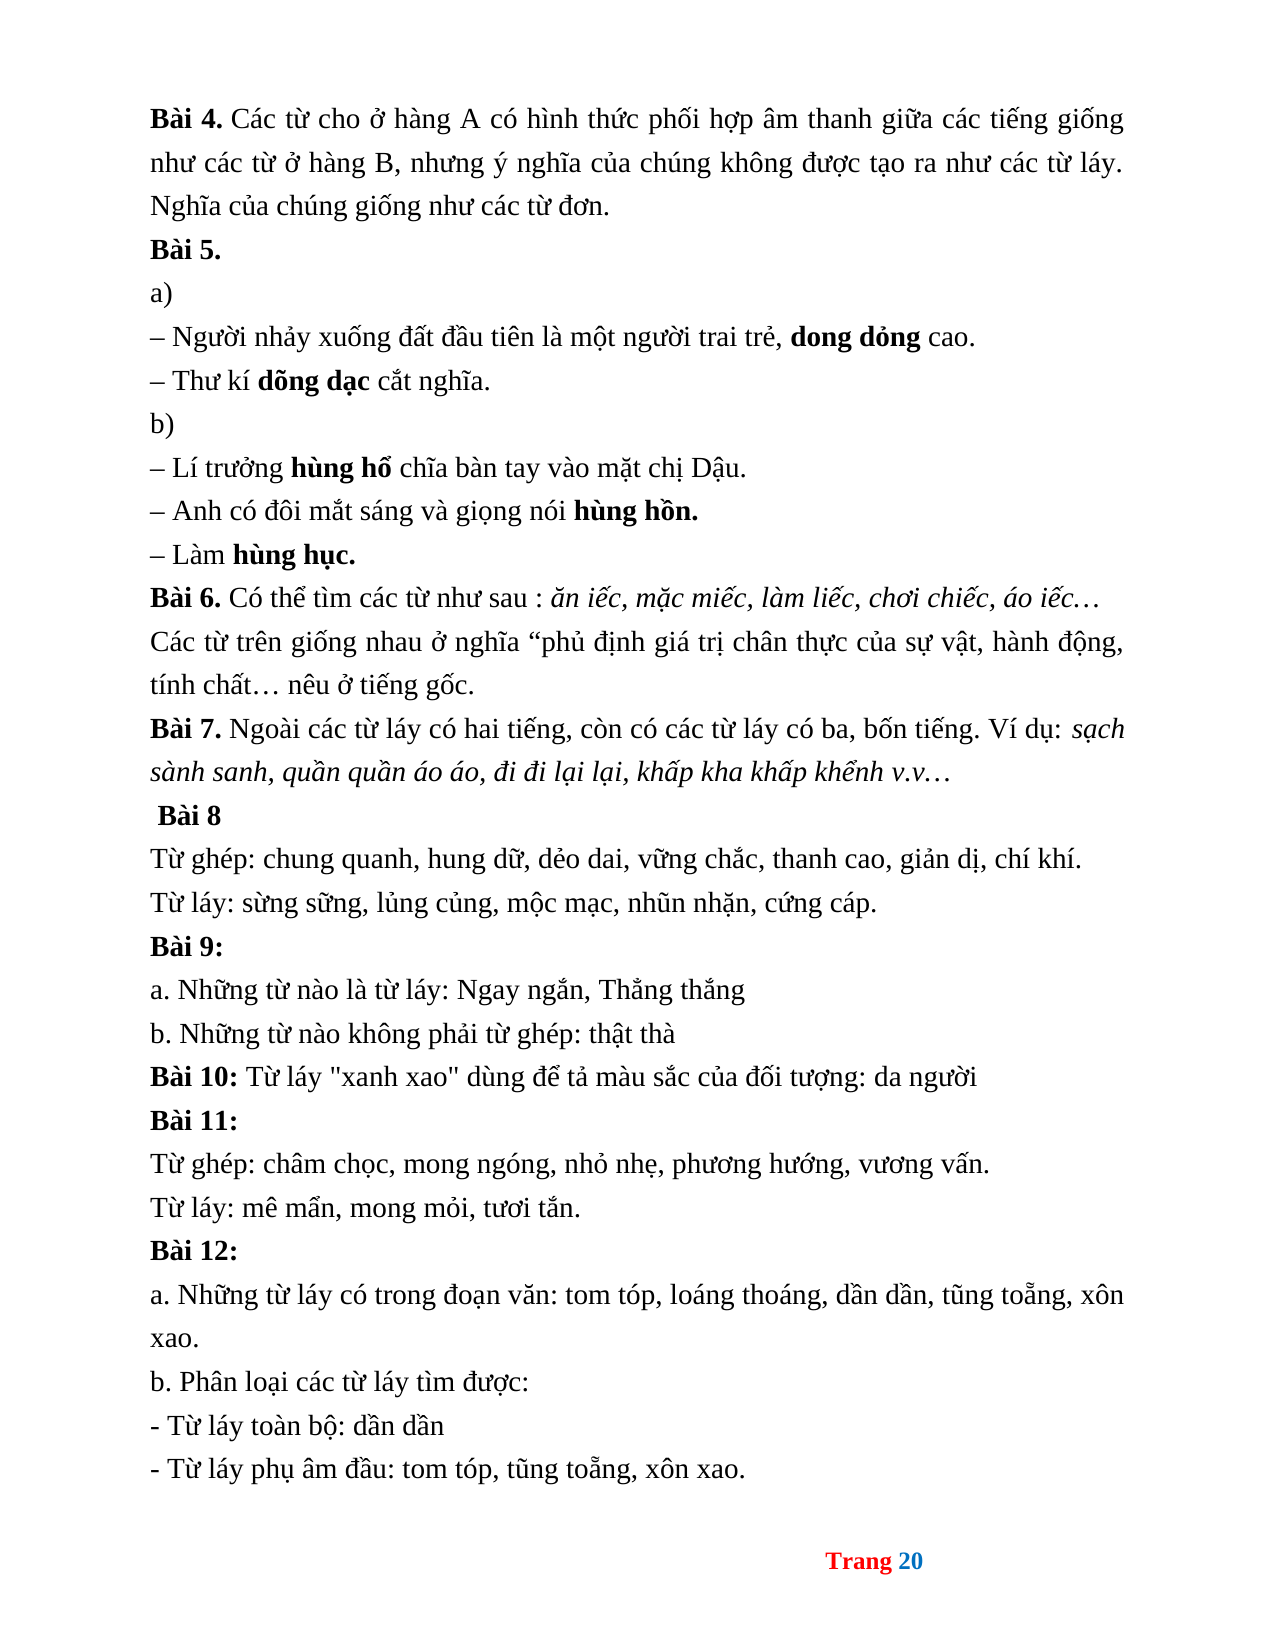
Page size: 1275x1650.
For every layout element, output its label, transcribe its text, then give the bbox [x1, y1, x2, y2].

text a. Những từ láy có trong đoạn văn: tom tóp, loáng thoáng, dần dần, tũng toẵng, xôn xao. [150, 1277, 1125, 1354]
text – Lí trưởng hùng hổ chĩa bàn tay vào mặt chị Dậu. [150, 450, 1125, 483]
text Bài 9: [150, 929, 1125, 962]
text Bài 5. [150, 232, 1125, 266]
text Bài 6. Có thể tìm các từ như sau : ăn iếc, mặc miếc, làm liếc, chơi chiếc, áo iếc… [150, 580, 1125, 614]
text b. Phân loại các từ láy tìm được: [150, 1364, 1125, 1398]
text – Làm hùng hục. [150, 537, 1125, 570]
text - Từ láy phụ âm đầu: tom tóp, tũng toẵng, xôn xao. [150, 1451, 1125, 1485]
text Từ láy: sừng sững, lủng củng, mộc mạc, nhũn nhặn, cứng cáp. [150, 885, 1125, 919]
text Các từ trên giống nhau ở nghĩa “phủ định giá trị chân thực của sự vật, hành động, tính chất… nêu ở tiếng gốc. [150, 624, 1125, 701]
text - Từ láy toàn bộ: dần dần [150, 1408, 1125, 1441]
text b. Những từ nào không phải từ ghép: thật thà [150, 1016, 1125, 1049]
text Từ ghép: chung quanh, hung dữ, dẻo dai, vững chắc, thanh cao, giản dị, chí khí. [150, 842, 1125, 875]
text Bài 10: Từ láy "xanh xao" dùng để tả màu sắc của đối tượng: da người [150, 1059, 1125, 1093]
text – Người nhảy xuống đất đầu tiên là một người trai trẻ, dong dỏng cao. [150, 319, 1125, 353]
text – Thư kí dõng dạc cắt nghĩa. [150, 363, 1125, 396]
text a. Những từ nào là từ láy: Ngay ngắn, Thẳng thắng [150, 972, 1125, 1006]
text b) [150, 406, 1125, 440]
text a) [150, 276, 1125, 309]
text Bài 12: [150, 1233, 1125, 1267]
text Bài 11: [150, 1103, 1125, 1136]
text Bài 7. Ngoài các từ láy có hai tiếng, còn có các từ láy có ba, bốn tiếng. Ví dụ: sạch sành sanh, quần quần áo áo, đi đi lại lại, khấp kha khấp khểnh v.v… [150, 711, 1125, 788]
text – Anh có đôi mắt sáng và giọng nói hùng hồn. [150, 493, 1125, 527]
text Từ ghép: châm chọc, mong ngóng, nhỏ nhẹ, phương hướng, vương vấn. [150, 1146, 1125, 1180]
text Từ láy: mê mẩn, mong mỏi, tươi tắn. [150, 1190, 1125, 1223]
text Bài 4. Các từ cho ở hàng A có hình thức phối hợp âm thanh giữa các tiếng giống như các từ ở hàng B, nhưng ý nghĩa của chúng không được tạo ra như các từ láy. Nghĩa của chúng giống như các từ đơn. [150, 101, 1125, 222]
text Bài 8 [150, 798, 1125, 832]
